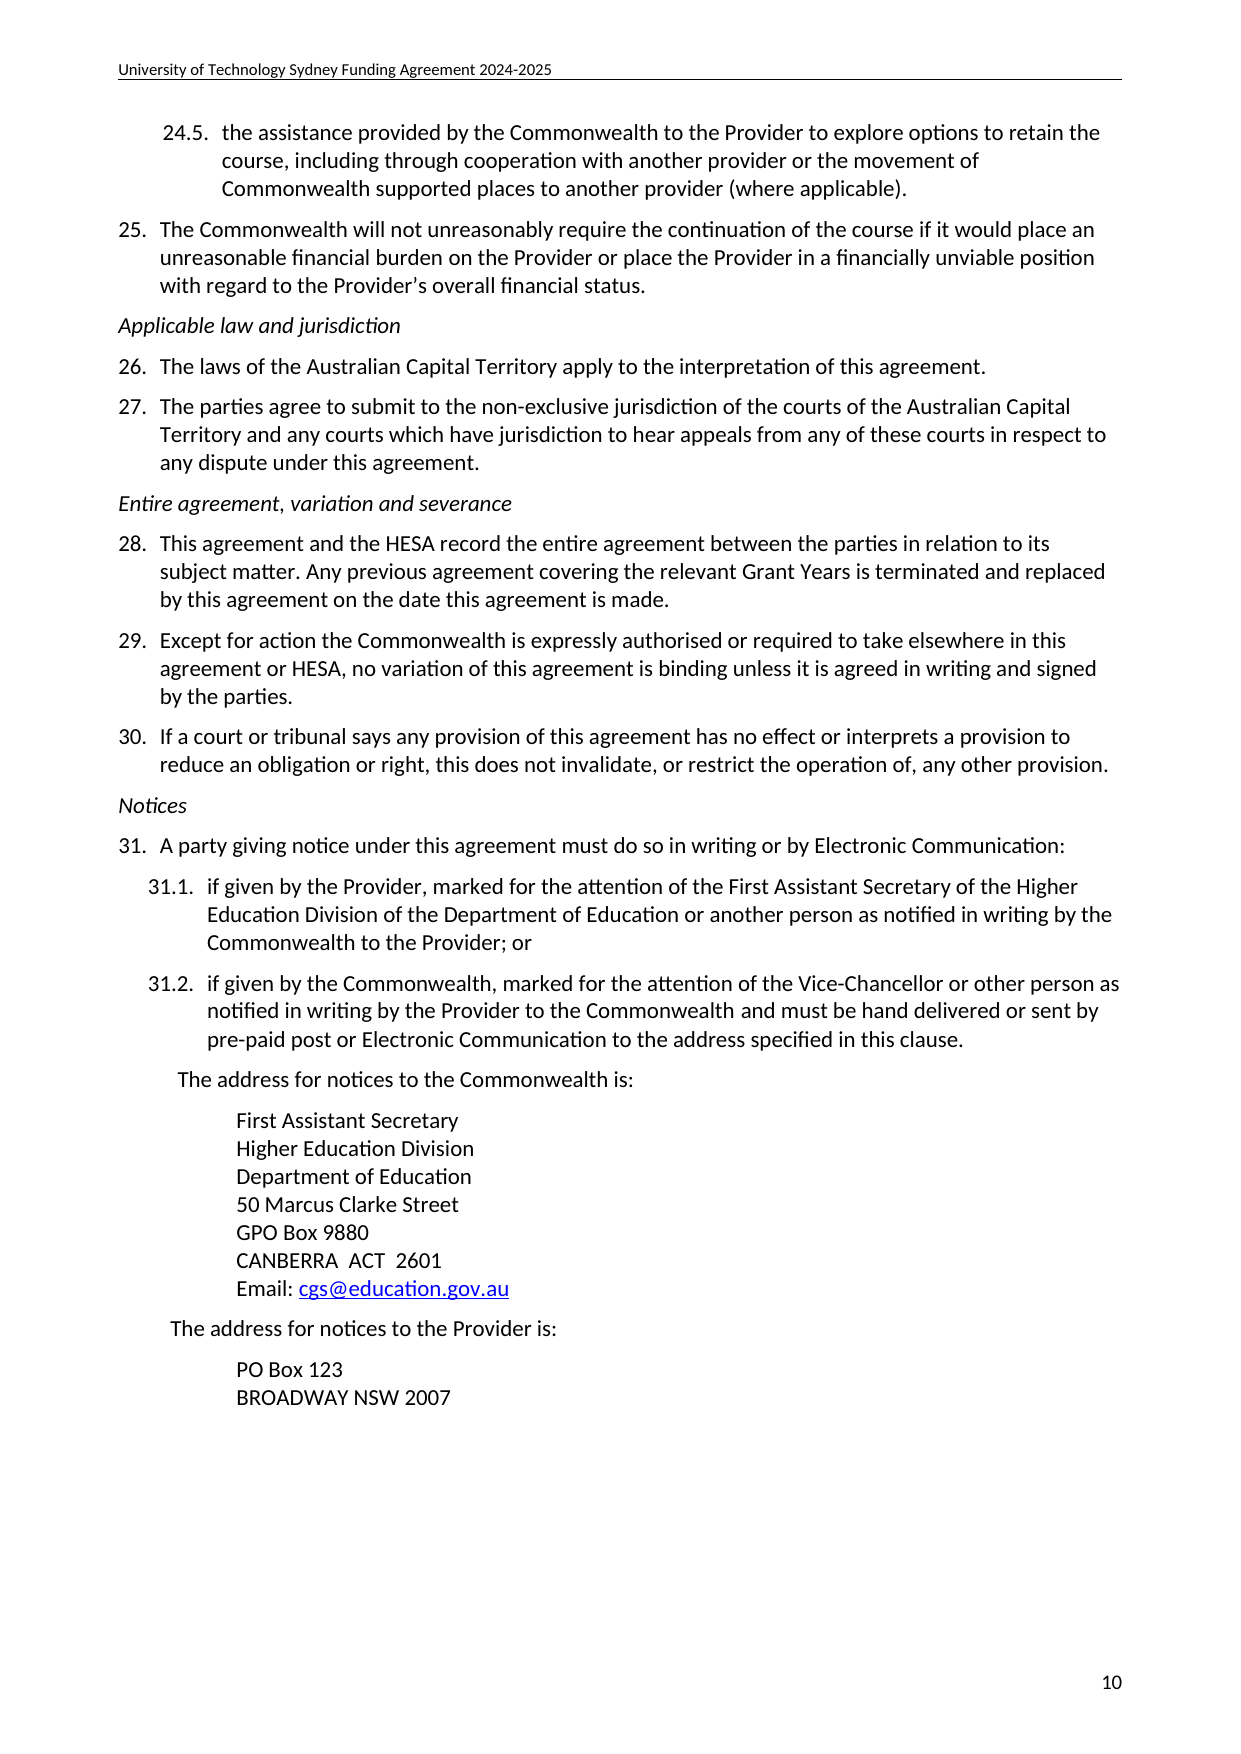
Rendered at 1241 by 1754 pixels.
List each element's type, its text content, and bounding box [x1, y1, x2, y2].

list The address for notices to the Provider is: [170, 1314, 1122, 1342]
list CANBERRA ACT 2601 [236, 1246, 1122, 1274]
list Higher Education Division [236, 1134, 1122, 1162]
list Email: cgs@education.gov.au [236, 1274, 1122, 1302]
list BROADWAY NSW 2007 [236, 1383, 1122, 1411]
list First Assistant Secretary [236, 1106, 1122, 1134]
list Department of Education [236, 1162, 1122, 1190]
list The laws of the Australian Capital Territory apply to the interpretation of this agreement. [118, 352, 1122, 380]
list The Commonwealth will not unreasonably require the continuation of the course if it would place an unreasonable financial burden on the Provider or place the Provider in a financially unviable position with regard to the Provider’s overall financial status. [118, 215, 1122, 299]
list 50 Marcus Clarke Street [236, 1190, 1122, 1218]
list This agreement and the HESA record the entire agreement between the parties in relation to its subject matter. Any previous agreement covering the relevant Grant Years is terminated and replaced by this agreement on the date this agreement is made. [118, 529, 1122, 613]
text Notices [118, 791, 1122, 819]
list The parties agree to submit to the non-exclusive jurisdiction of the courts of the Australian Capital Territory and any courts which have jurisdiction to hear appeals from any of these courts in respect to any dispute under this agreement. [118, 392, 1122, 476]
text Applicable law and jurisdiction [118, 311, 1122, 339]
list Except for action the Commonwealth is expressly authorised or required to take elsewhere in this agreement or HESA, no variation of this agreement is binding unless it is agreed in writing and signed by the parties. [118, 626, 1122, 710]
list if given by the Provider, marked for the attention of the First Assistant Secretary of the Higher Education Division of the Department of Education or another person as notified in writing by the Commonwealth to the Provider; or [148, 872, 1122, 956]
text The address for notices to the Commonwealth is: [118, 1065, 1122, 1093]
list A party giving notice under this agreement must do so in writing or by Electronic Communication: [118, 832, 1122, 859]
list PO Box 123 [236, 1355, 1122, 1383]
list GPO Box 9880 [236, 1218, 1122, 1246]
list If a court or tribunal says any provision of this agreement has no effect or interprets a provision to reduce an obligation or right, this does not invalidate, or restrict the operation of, any other provision. [118, 722, 1122, 778]
list the assistance provided by the Commonwealth to the Provider to explore options to retain the course, including through cooperation with another provider or the movement of Commonwealth supported places to another provider (where applicable). [162, 118, 1122, 202]
list if given by the Commonwealth, marked for the attention of the Vice-Chancellor or other person as notified in writing by the Provider to the Commonwealth and must be hand delivered or sent by pre-paid post or Electronic Communication to the address specified in this clause. [148, 969, 1122, 1053]
text Entire agreement, variation and severance [118, 489, 1122, 517]
